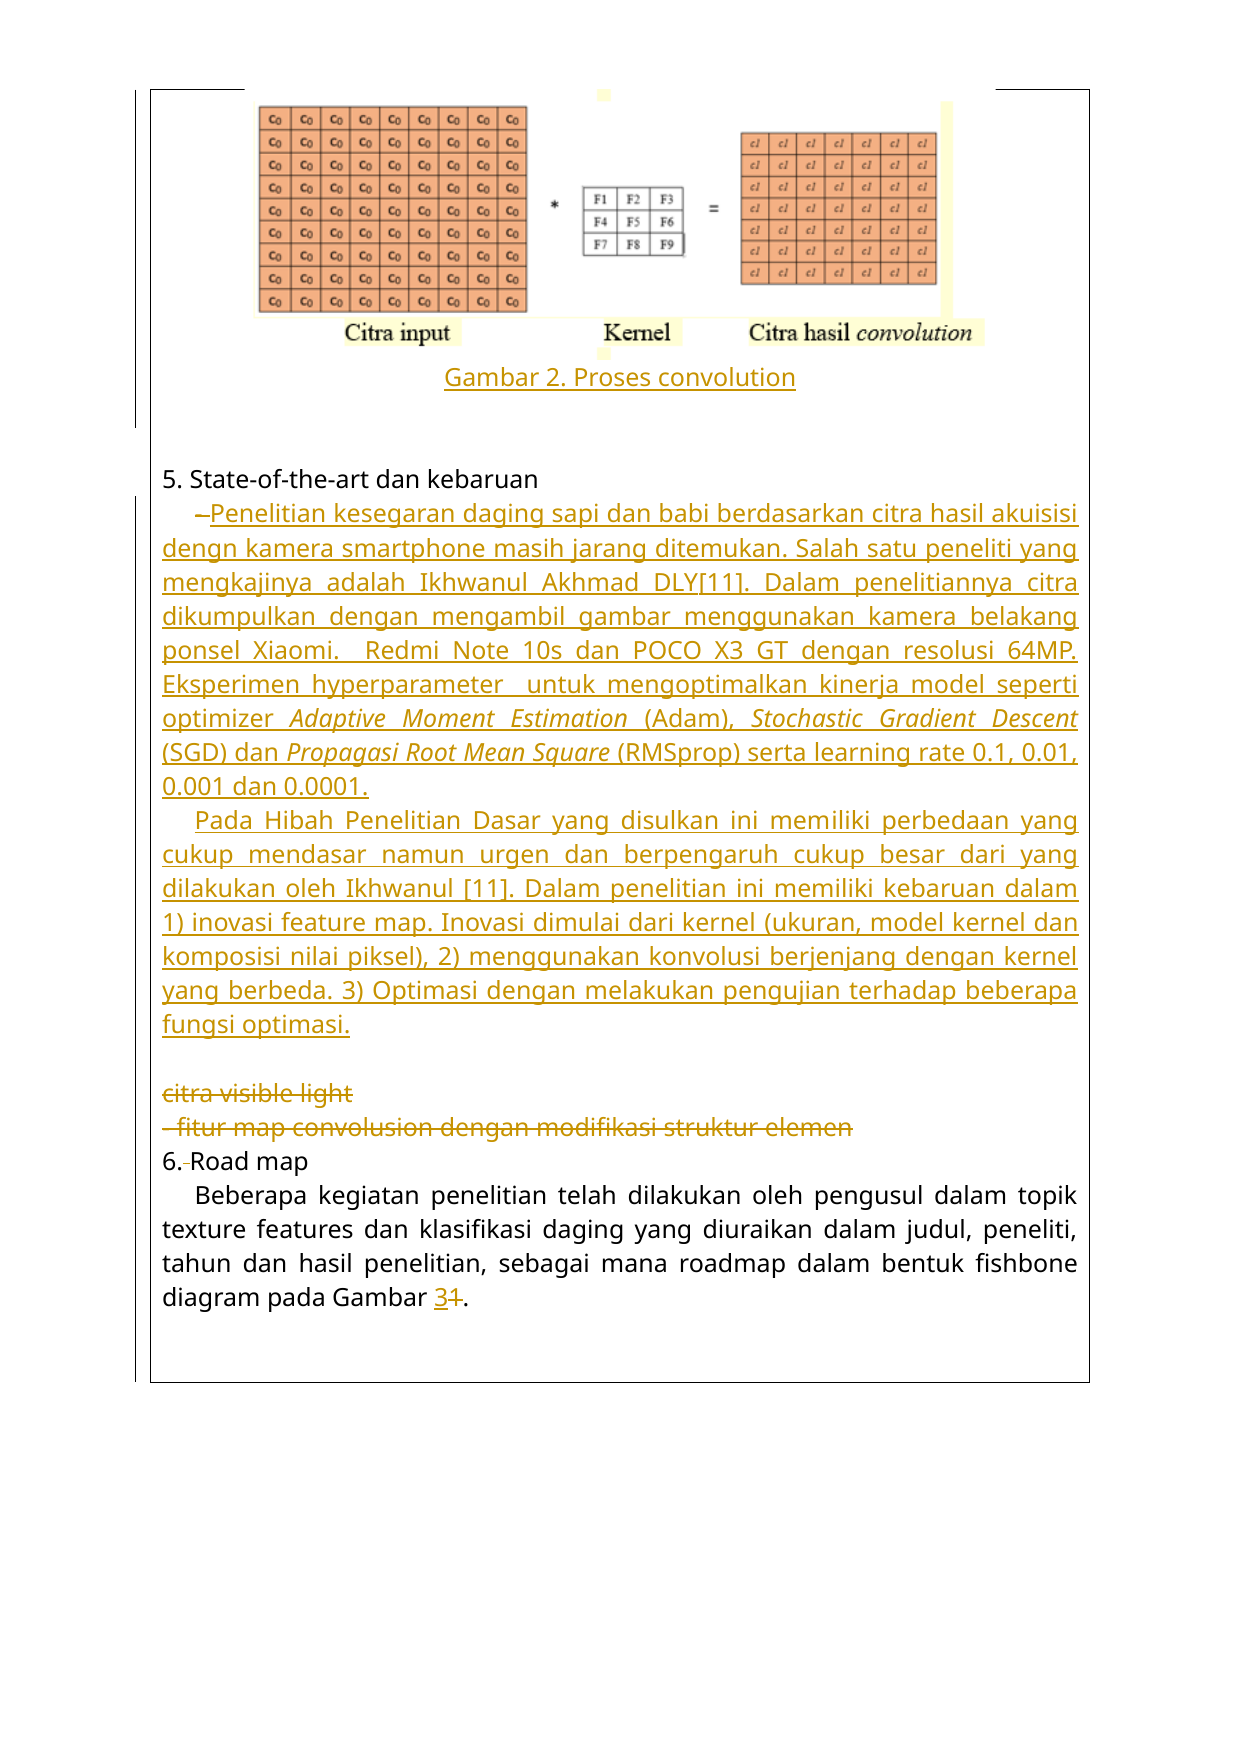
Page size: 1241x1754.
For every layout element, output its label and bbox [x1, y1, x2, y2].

table_cell [151, 90, 1089, 1382]
picture [244, 89, 996, 360]
